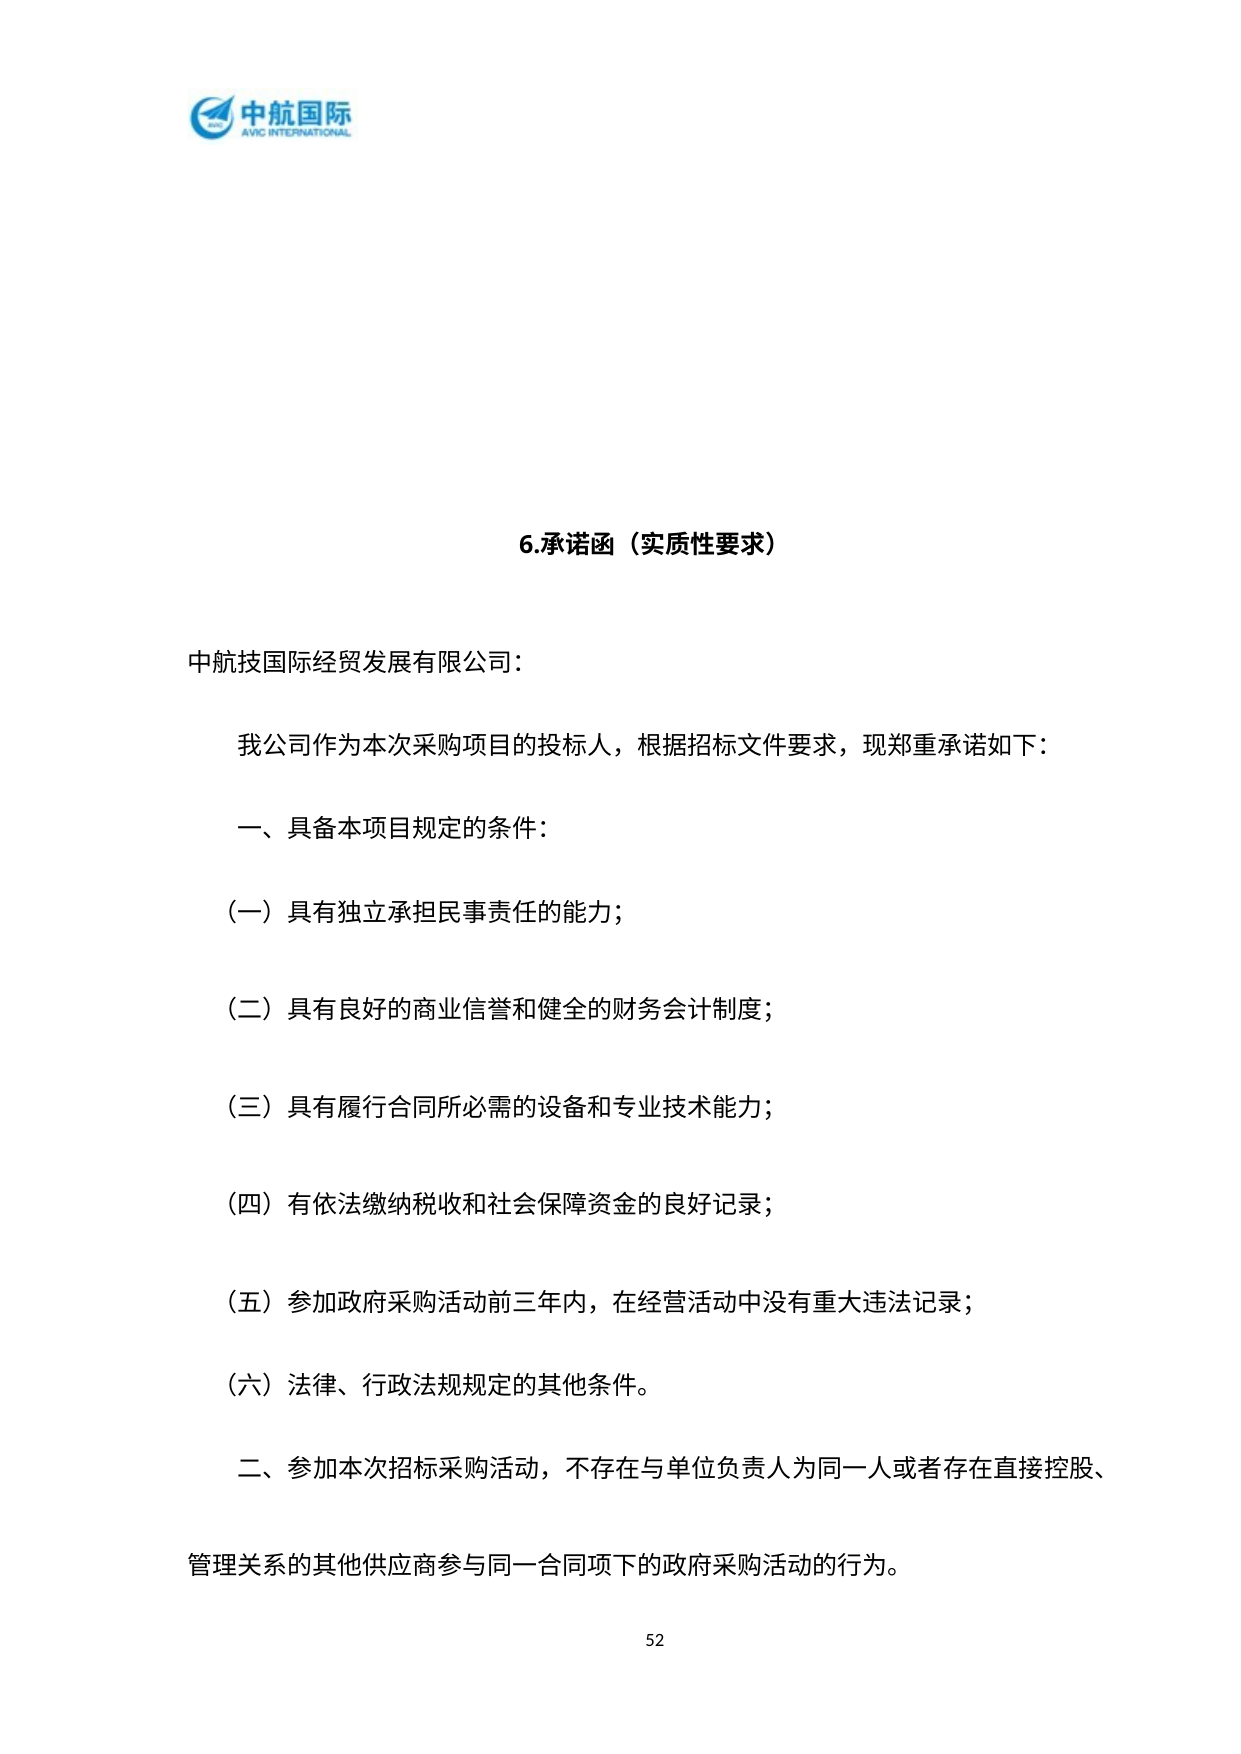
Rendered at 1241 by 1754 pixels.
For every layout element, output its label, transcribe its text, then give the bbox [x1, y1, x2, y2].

text 我公司作为本次采购项目的投标人，根据招标文件要求，现郑重承诺如下： [187, 711, 1122, 776]
text （六）法律、行政法规规定的其他条件。 [187, 1351, 1122, 1416]
picture [187, 88, 358, 145]
text 一、具备本项目规定的条件： [187, 794, 1122, 859]
text 中航技国际经贸发展有限公司： [187, 628, 1122, 693]
subtitle 6.承诺函（实质性要求） [187, 510, 1122, 575]
text （一）具有独立承担民事责任的能力； （二）具有良好的商业信誉和健全的财务会计制度； （三）具有履行合同所必需的设备和专业技术能力； （四）有依法缴纳税收和社会保障资金的良好记录； （五）参加政府采购活动前三年内，在经营活动中没有重大违法记录； [212, 878, 1122, 1333]
text 二、参加本次招标采购活动，不存在与单位负责人为同一人或者存在直接控股、管理关系的其他供应商参与同一合同项下的政府采购活动的行为。 [187, 1434, 1122, 1596]
